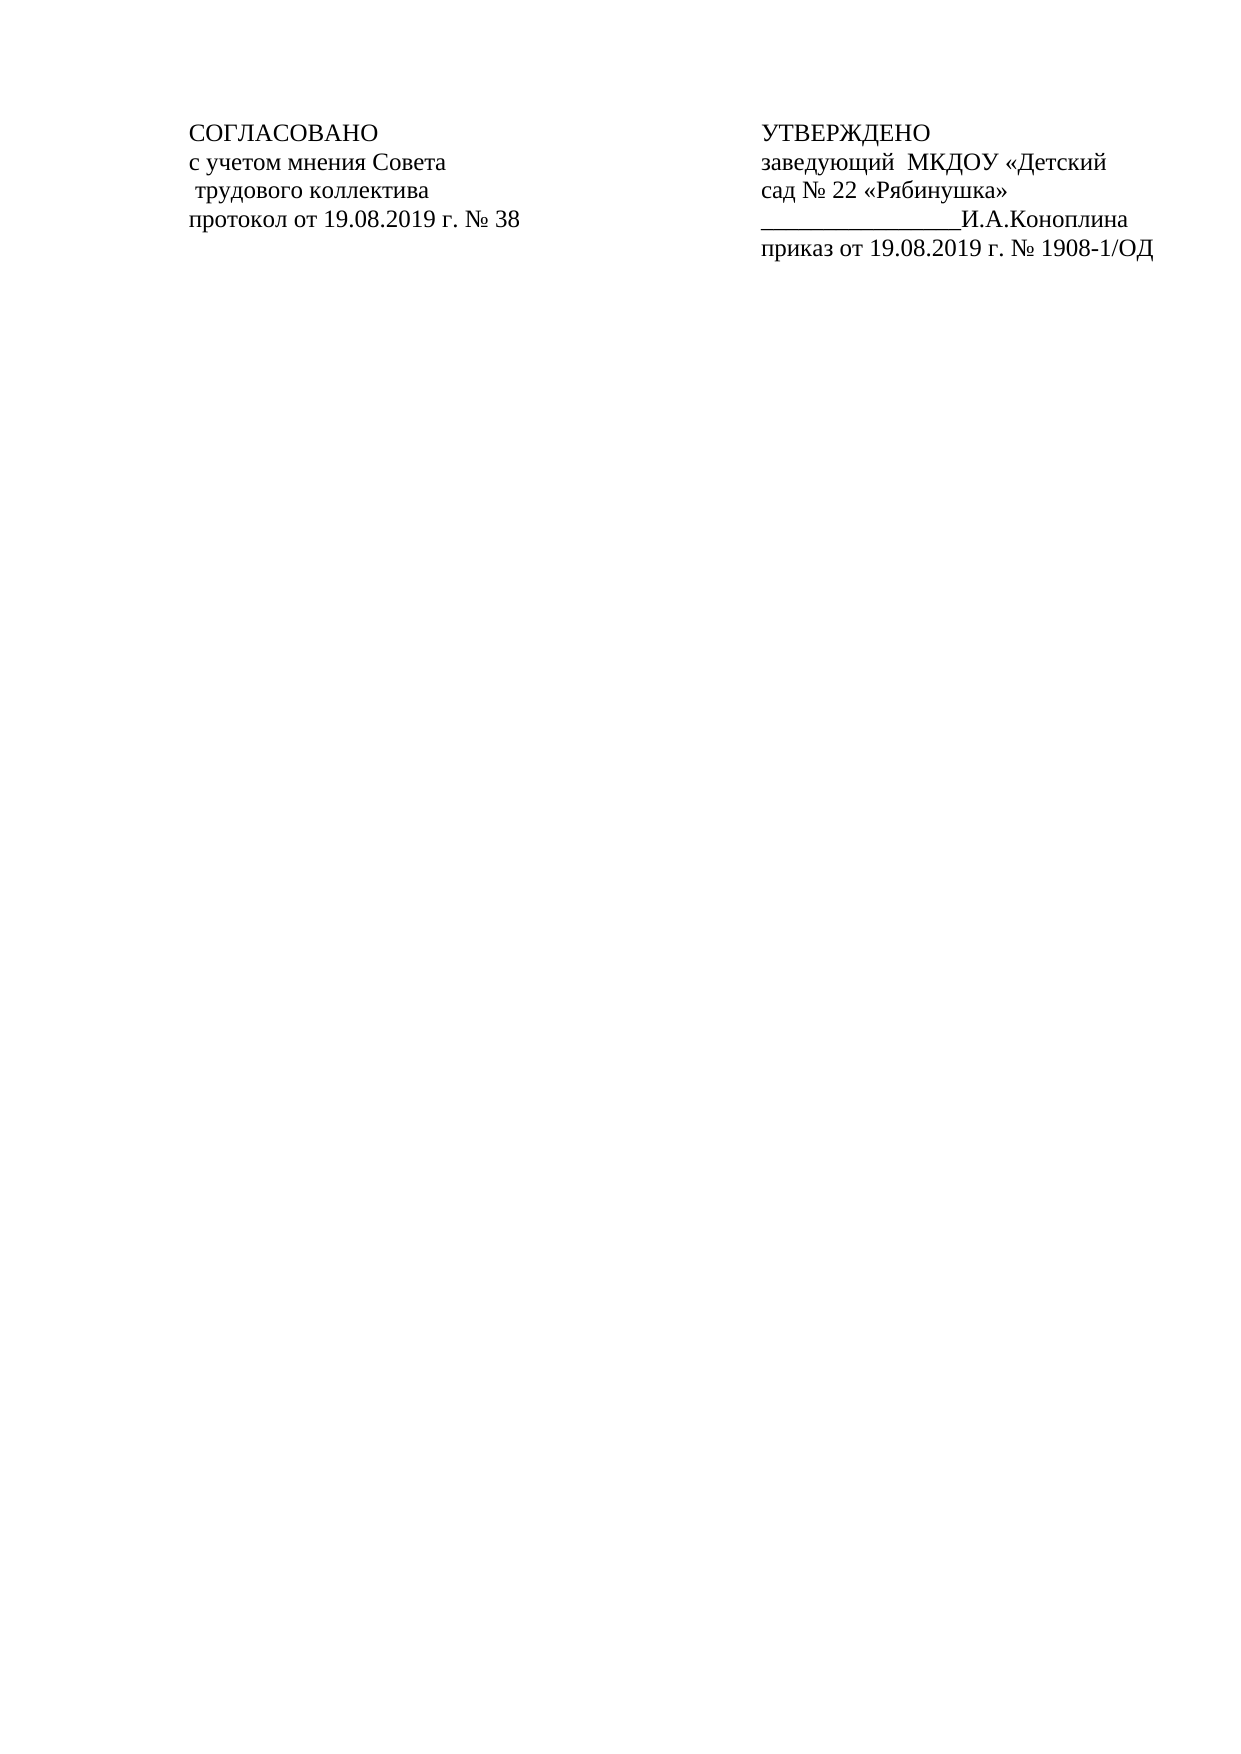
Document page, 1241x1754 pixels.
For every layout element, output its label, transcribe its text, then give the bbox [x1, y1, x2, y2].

table_header СОГЛАСОВАНО с учетом мнения Совета трудового коллектива протокол от 19.08.2019 г. № 38 [177, 118, 749, 339]
table_header УТВЕРЖДЕНО заведующий МКДОУ «Детский сад № 22 «Рябинушка» ________________И.А.Коноплина приказ от 19.08.2019 г. № 1908-1/ОД [750, 118, 1174, 339]
